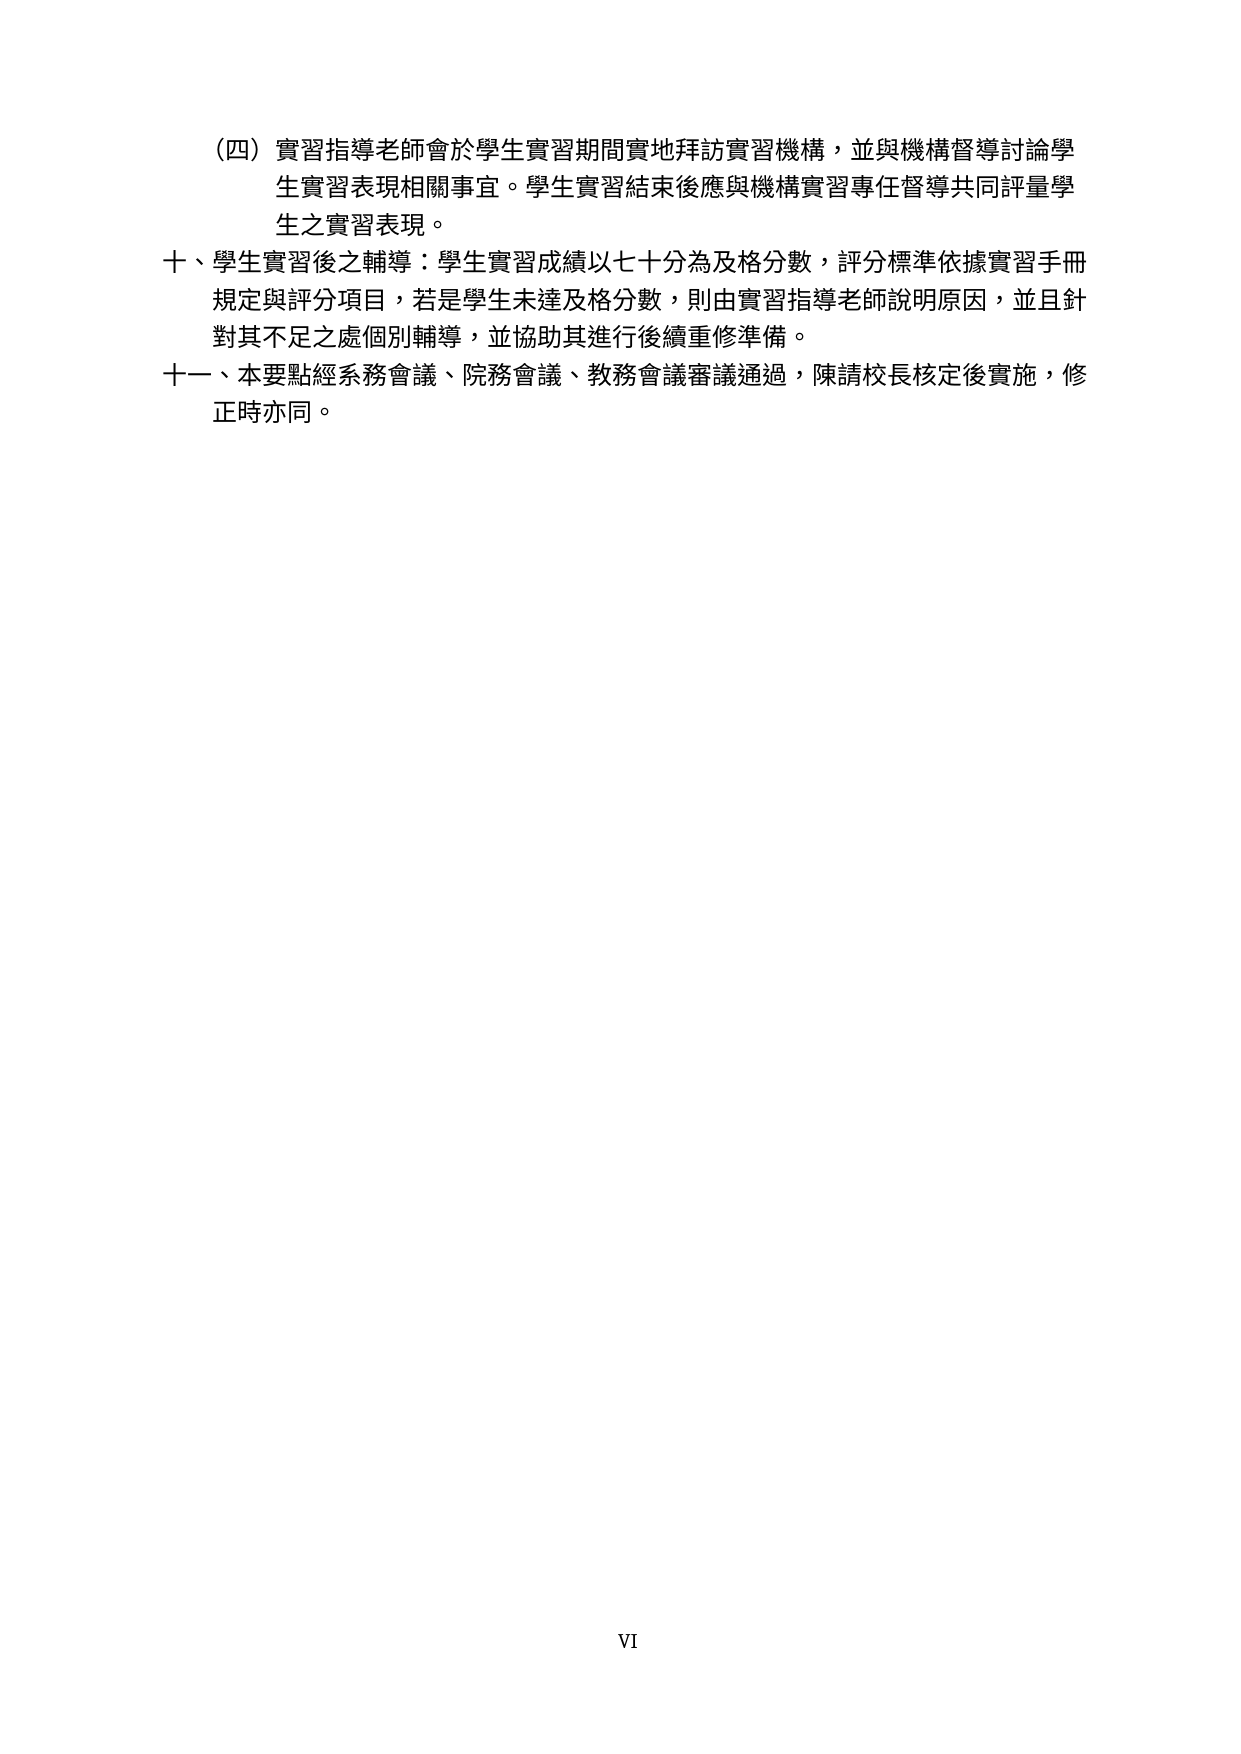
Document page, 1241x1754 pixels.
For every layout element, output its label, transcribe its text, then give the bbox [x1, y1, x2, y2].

text 十、學生實習後之輔導：學生實習成績以七十分為及格分數，評分標準依據實習手冊規定與評分項目，若是學生未達及格分數，則由實習指導老師說明原因，並且針對其不足之處個別輔導，並協助其進行後續重修準備。 [162, 242, 1093, 355]
text 十一、本要點經系務會議、院務會議、教務會議審議通過，陳請校長核定後實施，修正時亦同。 [162, 355, 1093, 430]
text （四）實習指導老師會於學生實習期間實地拜訪實習機構，並與機構督導討論學生實習表現相關事宜。學生實習結束後應與機構實習專任督導共同評量學生之實習表現。 [200, 130, 1093, 242]
